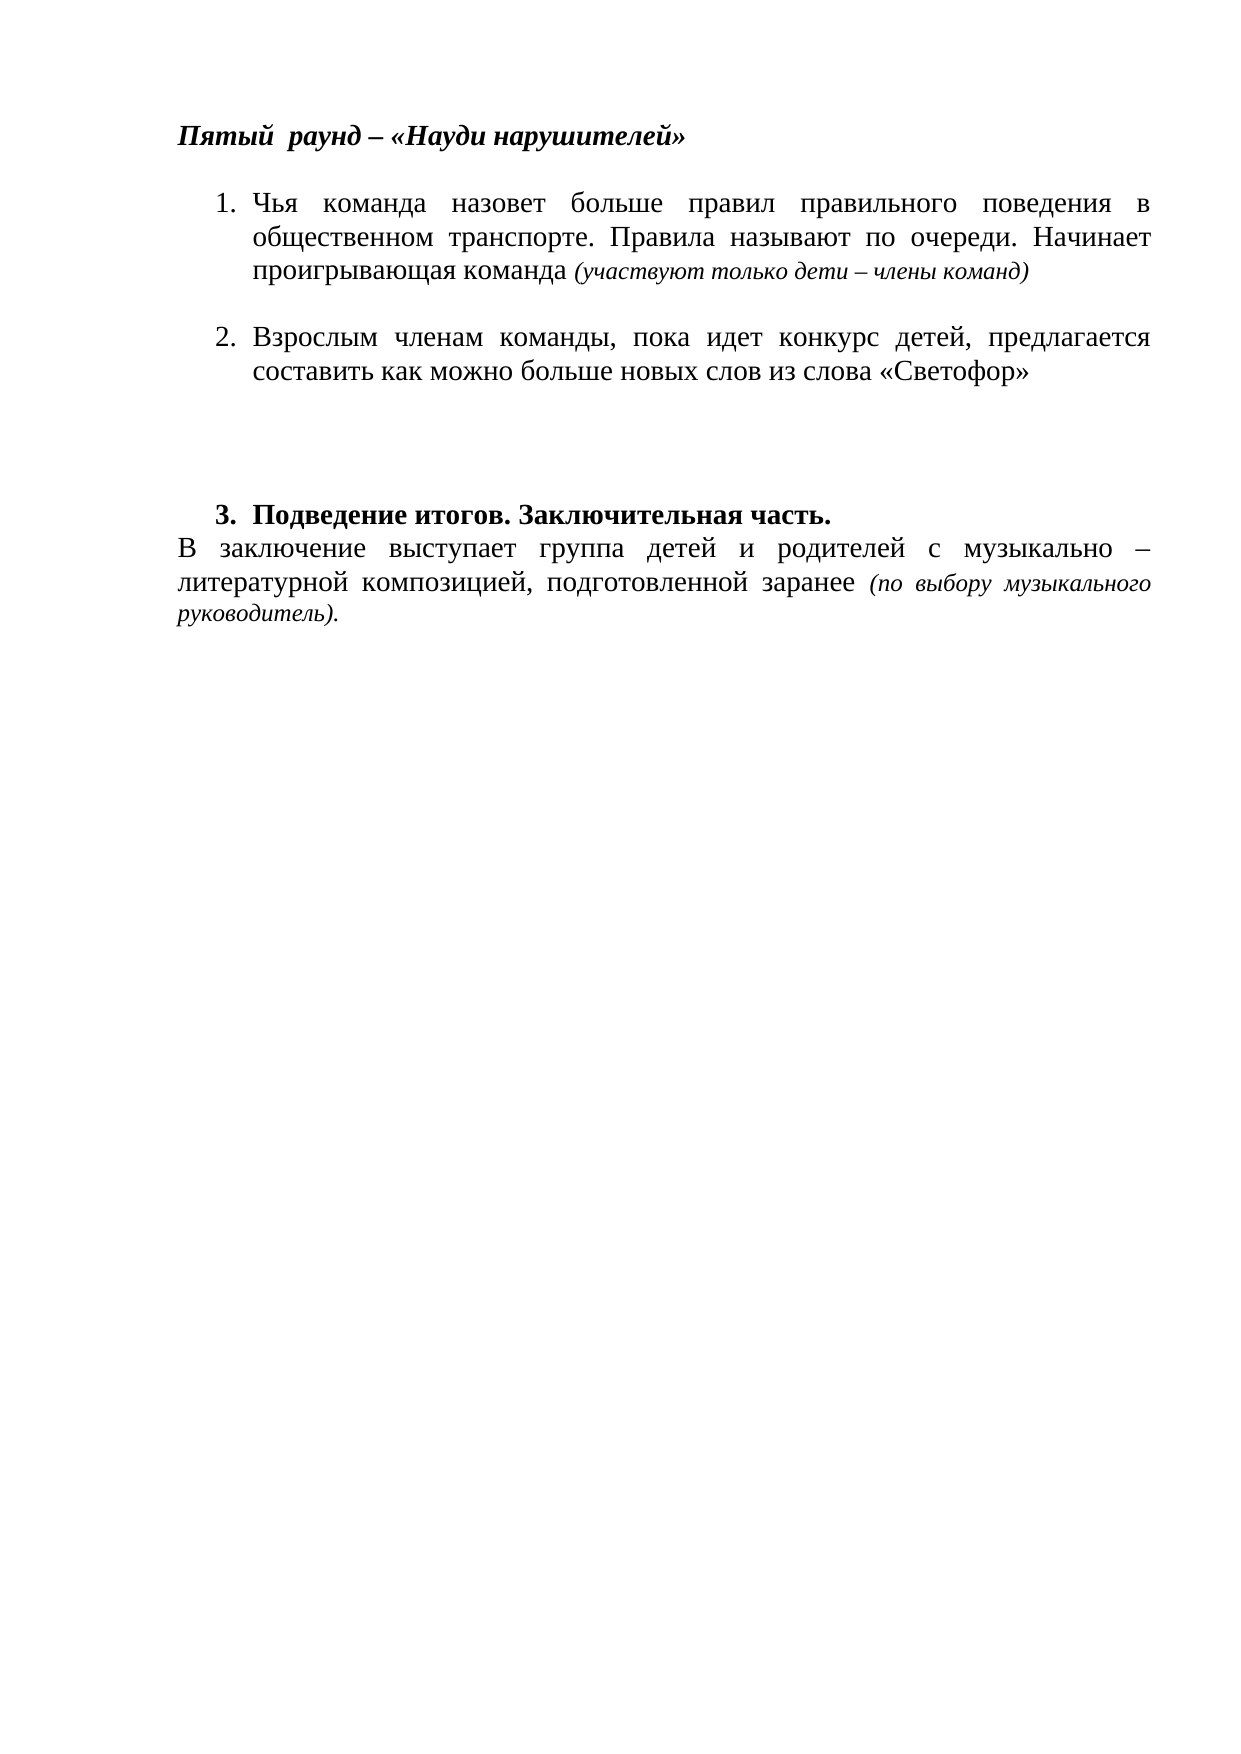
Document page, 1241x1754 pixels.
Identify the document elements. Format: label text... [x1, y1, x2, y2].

list Подведение итогов. Заключительная часть. [215, 497, 1152, 531]
list Взрослым членам команды, пока идет конкурс детей, предлагается составить как можно больше новых слов из слова «Светофор» [215, 319, 1152, 386]
list Чья команда назовет больше правил правильного поведения в общественном транспорте. Правила называют по очереди. Начинает проигрывающая команда (участвуют только дети – члены команд) [215, 185, 1152, 286]
list В заключение выступает группа детей и родителей с музыкально – литературной композицией, подготовленной заранее (по выбору музыкального руководитель). [177, 531, 1152, 626]
text Пятый раунд – «Науди нарушителей» [177, 118, 1152, 152]
